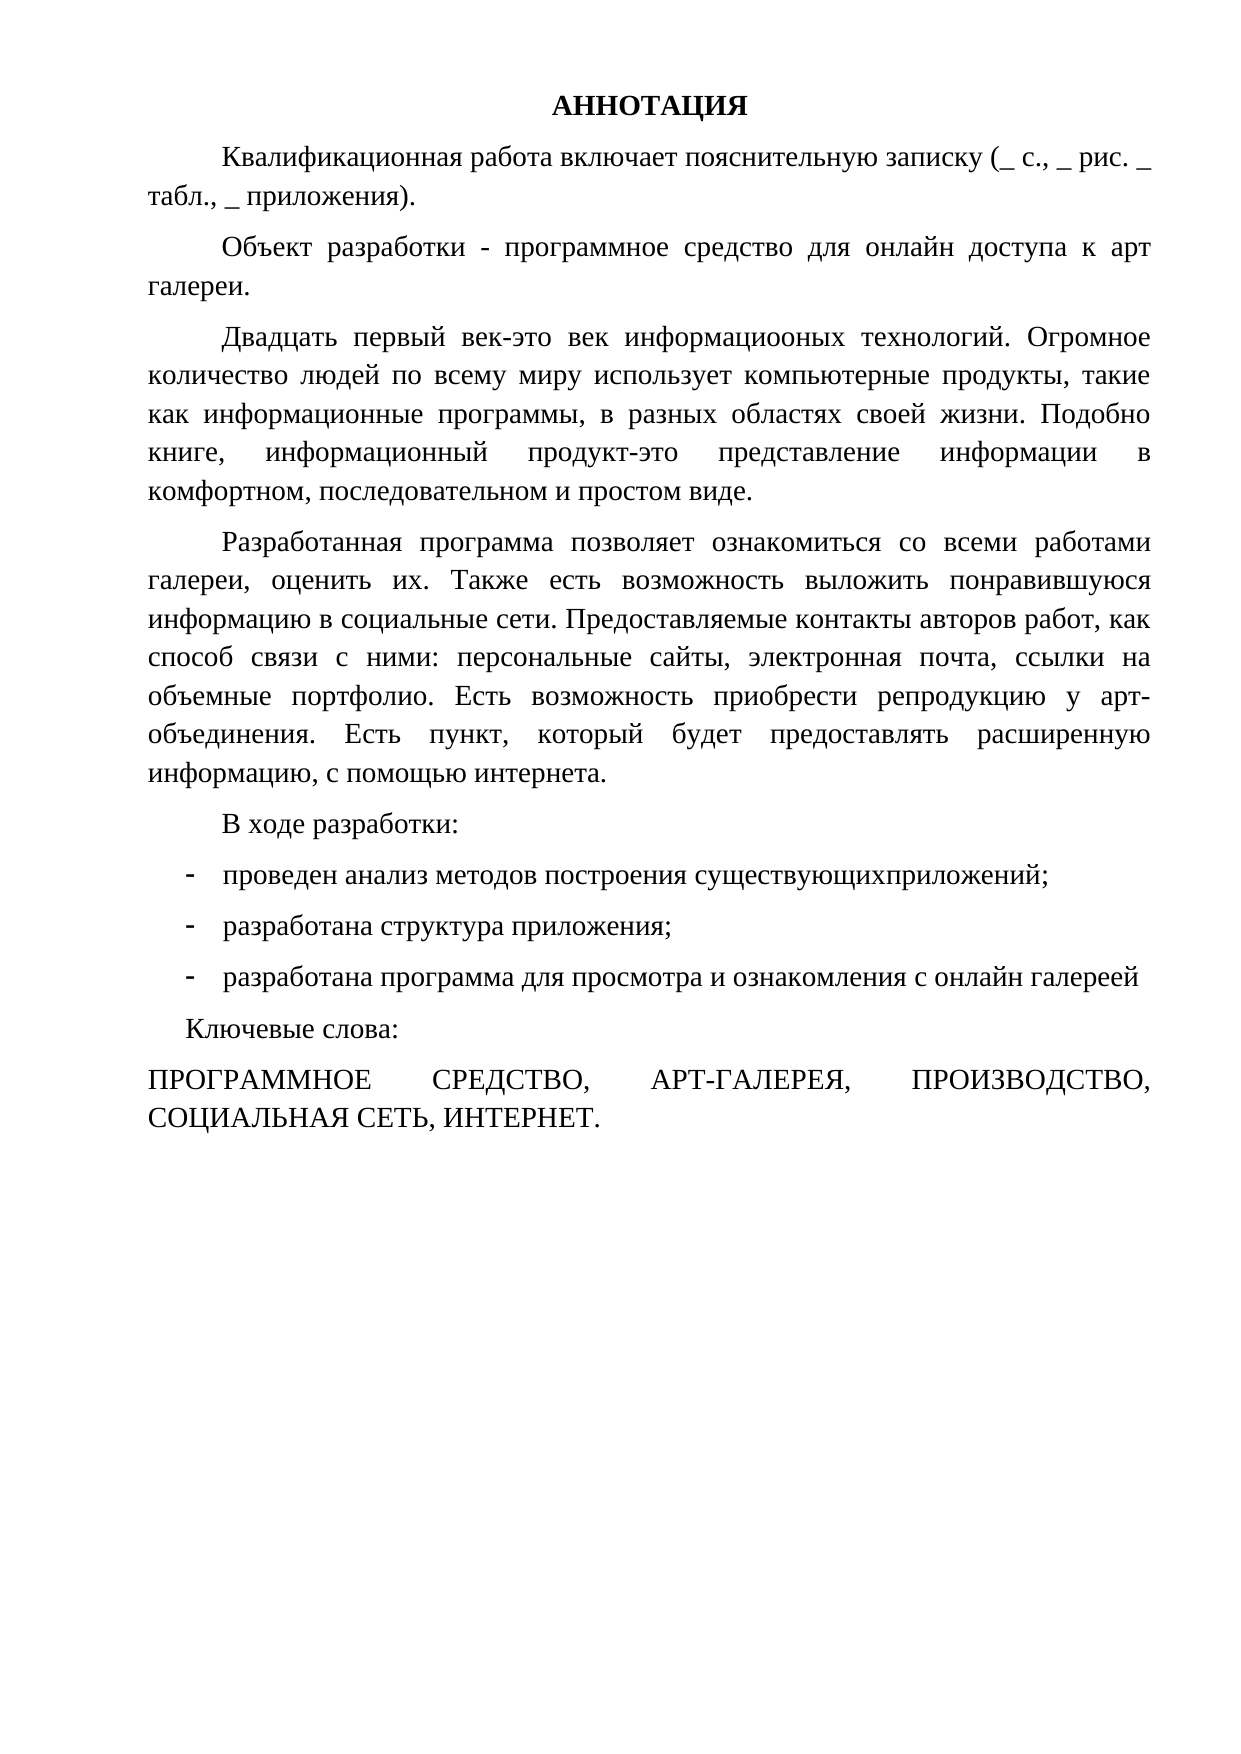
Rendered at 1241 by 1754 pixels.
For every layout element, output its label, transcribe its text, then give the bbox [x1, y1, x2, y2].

text В ходе разработки: [148, 806, 1152, 840]
text АННОТАЦИЯ [148, 88, 1152, 122]
text Двадцать первый век-это век информациооных технологий. Огромное количество людей по всему миру использует компьютерные продукты, такие как информационные программы, в разных областях своей жизни. Подобно книге, информационный продукт-это представление информации в комфортном, последовательном и простом виде. [148, 319, 1152, 506]
text Разработанная программа позволяет ознакомиться со всеми работами галереи, оценить их. Также есть возможность выложить понравившуюся информацию в социальные сети. Предоставляемые контакты авторов работ, как способ связи с ними: персональные сайты, электронная почта, ссылки на объемные портфолио. Есть возможность приобрести репродукцию у арт-объединения. Есть пункт, который будет предоставлять расширенную информацию, с помощью интернета. [148, 524, 1152, 789]
list разработана программа для просмотра и ознакомления с онлайн галереей [185, 959, 1152, 993]
text ПРОГРАММНОЕ СРЕДСТВО, АРТ-ГАЛЕРЕЯ, ПРОИЗВОДСТВО, СОЦИАЛЬНАЯ СЕТЬ, ИНТЕРНЕТ. [148, 1062, 1152, 1134]
text Квалификационная работа включает пояснительную записку (_ с., _ рис. _ табл., _ приложения). [148, 139, 1152, 212]
list разработана структура приложения; [185, 908, 1152, 942]
list проведен анализ методов построения существующихприложений; [185, 857, 1152, 891]
text Ключевые слова: [148, 1011, 1152, 1044]
text Объект разработки - программное средство для онлайн доступа к арт галереи. [148, 229, 1152, 301]
